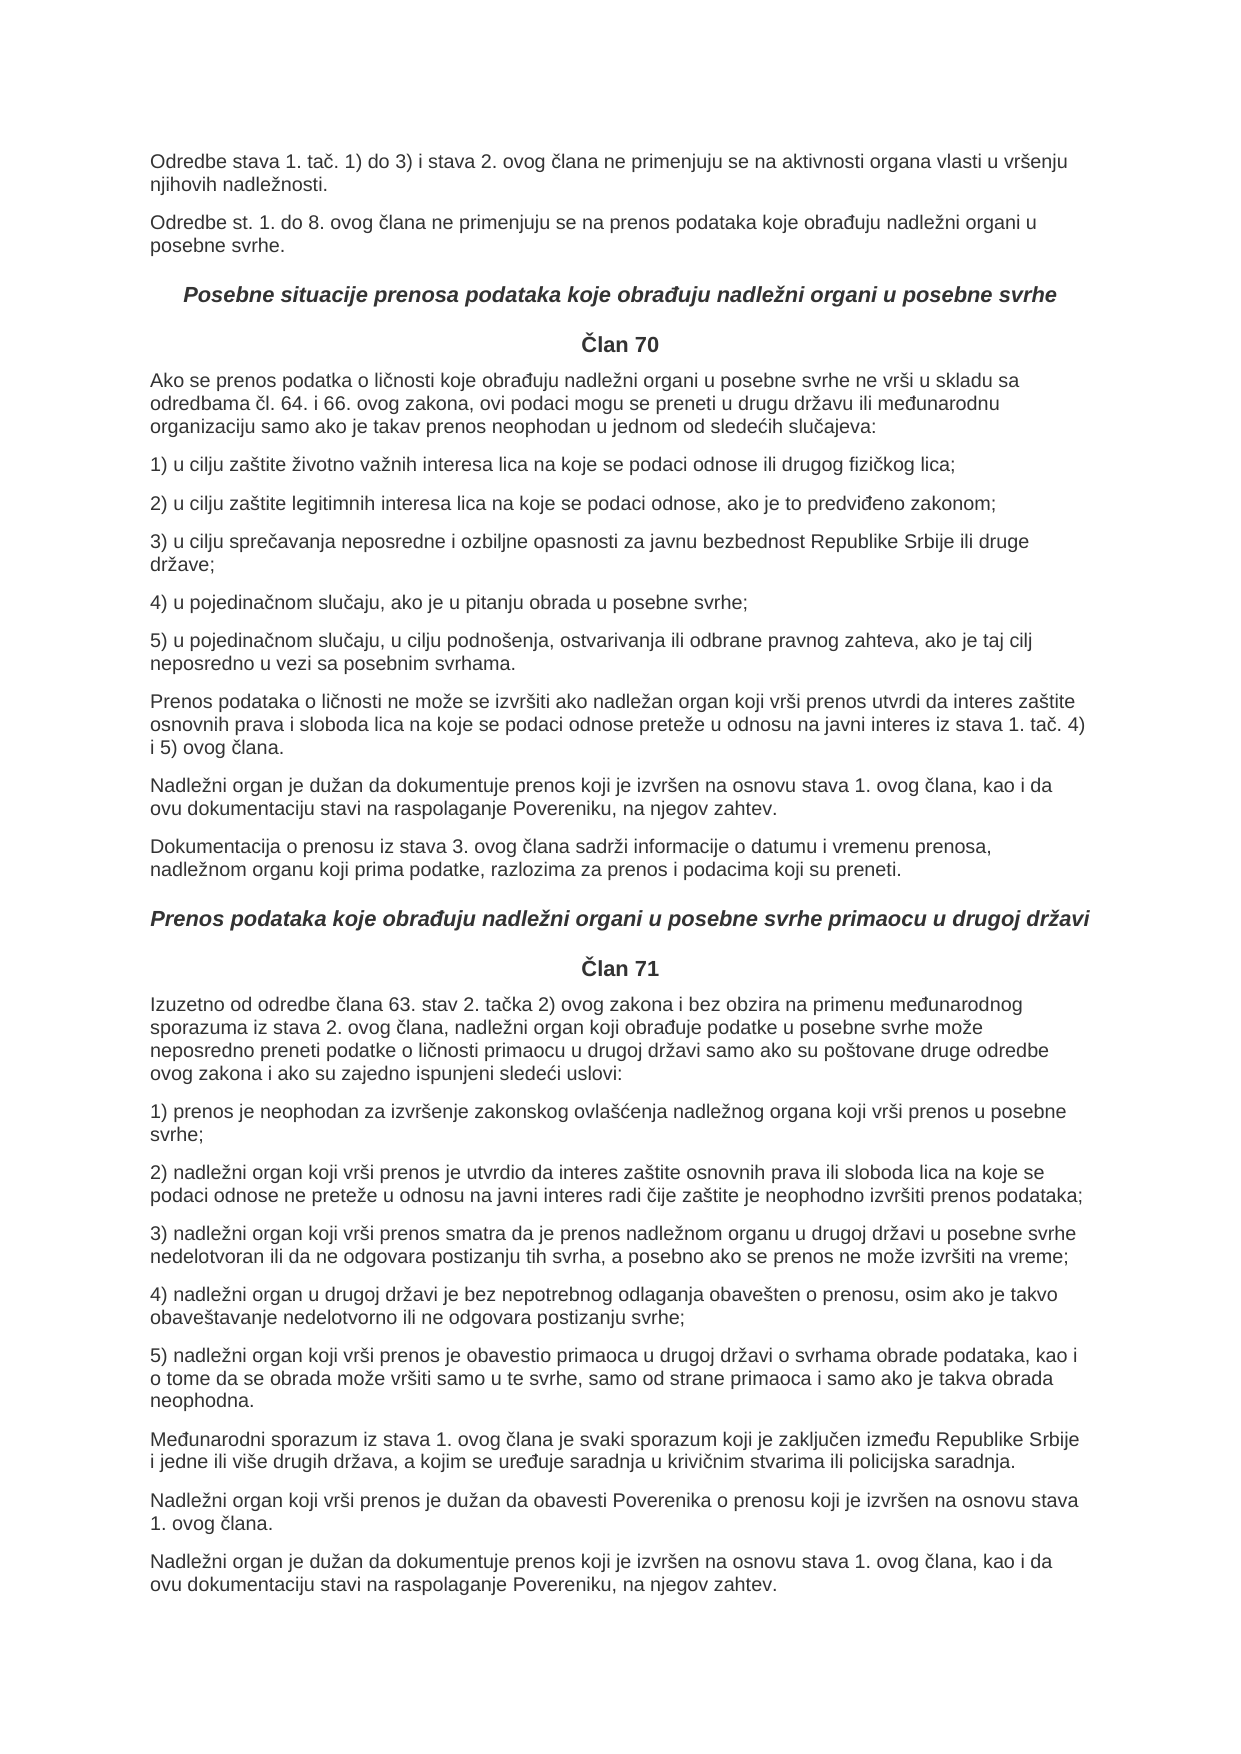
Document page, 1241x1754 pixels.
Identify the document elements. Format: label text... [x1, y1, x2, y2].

text Član 71 [150, 956, 1090, 981]
text Nadležni organ je dužan da dokumentuje prenos koji je izvršen na osnovu stava 1. ovog člana, kao i da ovu dokumentaciju stavi na raspolaganje Povereniku, na njegov zahtev. [150, 774, 1090, 819]
text 4) nadležni organ u drugoj državi je bez nepotrebnog odlaganja obavešten o prenosu, osim ako je takvo obaveštavanje nedelotvorno ili ne odgovara postizanju svrhe; [150, 1283, 1090, 1328]
text 4) u pojedinačnom slučaju, ako je u pitanju obrada u posebne svrhe; [150, 591, 1090, 613]
text Posebne situacije prenosa podataka koje obrađuju nadležni organi u posebne svrhe [150, 281, 1090, 307]
text Nadležni organ koji vrši prenos je dužan da obavesti Poverenika o prenosu koji je izvršen na osnovu stava 1. ovog člana. [150, 1489, 1090, 1534]
text Međunarodni sporazum iz stava 1. ovog člana je svaki sporazum koji je zaključen između Republike Srbije i jedne ili više drugih država, a kojim se uređuje saradnja u krivičnim stvarima ili policijska saradnja. [150, 1428, 1090, 1473]
text Nadležni organ je dužan da dokumentuje prenos koji je izvršen na osnovu stava 1. ovog člana, kao i da ovu dokumentaciju stavi na raspolaganje Povereniku, na njegov zahtev. [150, 1550, 1090, 1595]
text Član 70 [150, 332, 1090, 357]
text Izuzetno od odredbe člana 63. stav 2. tačka 2) ovog zakona i bez obzira na primenu međunarodnog sporazuma iz stava 2. ovog člana, nadležni organ koji obrađuje podatke u posebne svrhe može neposredno preneti podatke o ličnosti primaocu u drugoj državi samo ako su poštovane druge odredbe ovog zakona i ako su zajedno ispunjeni sledeći uslovi: [150, 993, 1090, 1084]
text Odredbe stava 1. tač. 1) do 3) i stava 2. ovog člana ne primenjuju se na aktivnosti organa vlasti u vršenju njihovih nadležnosti. [150, 150, 1090, 195]
text Dokumentacija o prenosu iz stava 3. ovog člana sadrži informacije o datumu i vremenu prenosa, nadležnom organu koji prima podatke, razlozima za prenos i podacima koji su preneti. [150, 835, 1090, 880]
text 2) u cilju zaštite legitimnih interesa lica na koje se podaci odnose, ako je to predviđeno zakonom; [150, 491, 1090, 514]
text 3) nadležni organ koji vrši prenos smatra da je prenos nadležnom organu u drugoj državi u posebne svrhe nedelotvoran ili da ne odgovara postizanju tih svrha, a posebno ako se prenos ne može izvršiti na vreme; [150, 1222, 1090, 1267]
text Odredbe st. 1. do 8. ovog člana ne primenjuju se na prenos podataka koje obrađuju nadležni organi u posebne svrhe. [150, 211, 1090, 256]
text 1) u cilju zaštite životno važnih interesa lica na koje se podaci odnose ili drugog fizičkog lica; [150, 453, 1090, 476]
text Prenos podataka koje obrađuju nadležni organi u posebne svrhe primaocu u drugoj državi [150, 905, 1090, 931]
text Prenos podataka o ličnosti ne može se izvršiti ako nadležan organ koji vrši prenos utvrdi da interes zaštite osnovnih prava i sloboda lica na koje se podaci odnose preteže u odnosu na javni interes iz stava 1. tač. 4) i 5) ovog člana. [150, 690, 1090, 758]
text 1) prenos je neophodan za izvršenje zakonskog ovlašćenja nadležnog organa koji vrši prenos u posebne svrhe; [150, 1100, 1090, 1145]
text 5) nadležni organ koji vrši prenos je obavestio primaoca u drugoj državi o svrhama obrade podataka, kao i o tome da se obrada može vršiti samo u te svrhe, samo od strane primaoca i samo ako je takva obrada neophodna. [150, 1344, 1090, 1412]
text 3) u cilju sprečavanja neposredne i ozbiljne opasnosti za javnu bezbednost Republike Srbije ili druge države; [150, 530, 1090, 575]
text 2) nadležni organ koji vrši prenos je utvrdio da interes zaštite osnovnih prava ili sloboda lica na koje se podaci odnose ne preteže u odnosu na javni interes radi čije zaštite je neophodno izvršiti prenos podataka; [150, 1161, 1090, 1206]
text 5) u pojedinačnom slučaju, u cilju podnošenja, ostvarivanja ili odbrane pravnog zahteva, ako je taj cilj neposredno u vezi sa posebnim svrhama. [150, 629, 1090, 674]
text Ako se prenos podatka o ličnosti koje obrađuju nadležni organi u posebne svrhe ne vrši u skladu sa odredbama čl. 64. i 66. ovog zakona, ovi podaci mogu se preneti u drugu državu ili međunarodnu organizaciju samo ako je takav prenos neophodan u jednom od sledećih slučajeva: [150, 369, 1090, 437]
